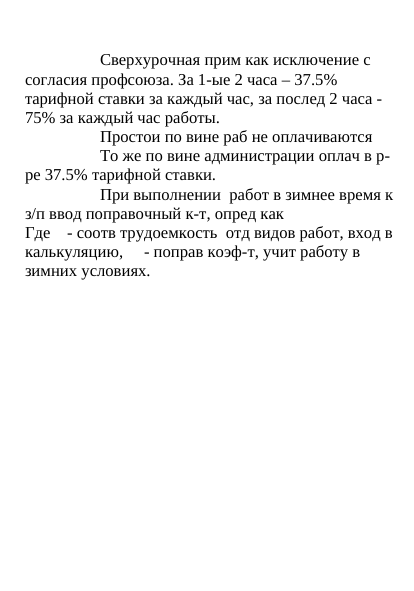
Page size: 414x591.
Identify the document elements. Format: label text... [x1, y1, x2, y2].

text Сверхурочная прим как исключение с согласия профсоюза. За 1-ые 2 часа – 37.5% тарифной ставки за каждый час, за послед 2 часа - 75% за каждый час работы. [25, 50, 402, 127]
text При выполнении работ в зимнее время к з/п ввод поправочный к-т, опред как [25, 184, 402, 223]
text Простои по вине раб не оплачиваются [25, 127, 402, 146]
text То же по вине администрации оплач в р-ре 37.5% тарифной ставки. [25, 146, 402, 184]
text Где - соотв трудоемкость отд видов работ, вход в калькуляцию, - поправ коэф-т, учит работу в зимних условиях. [25, 223, 402, 280]
